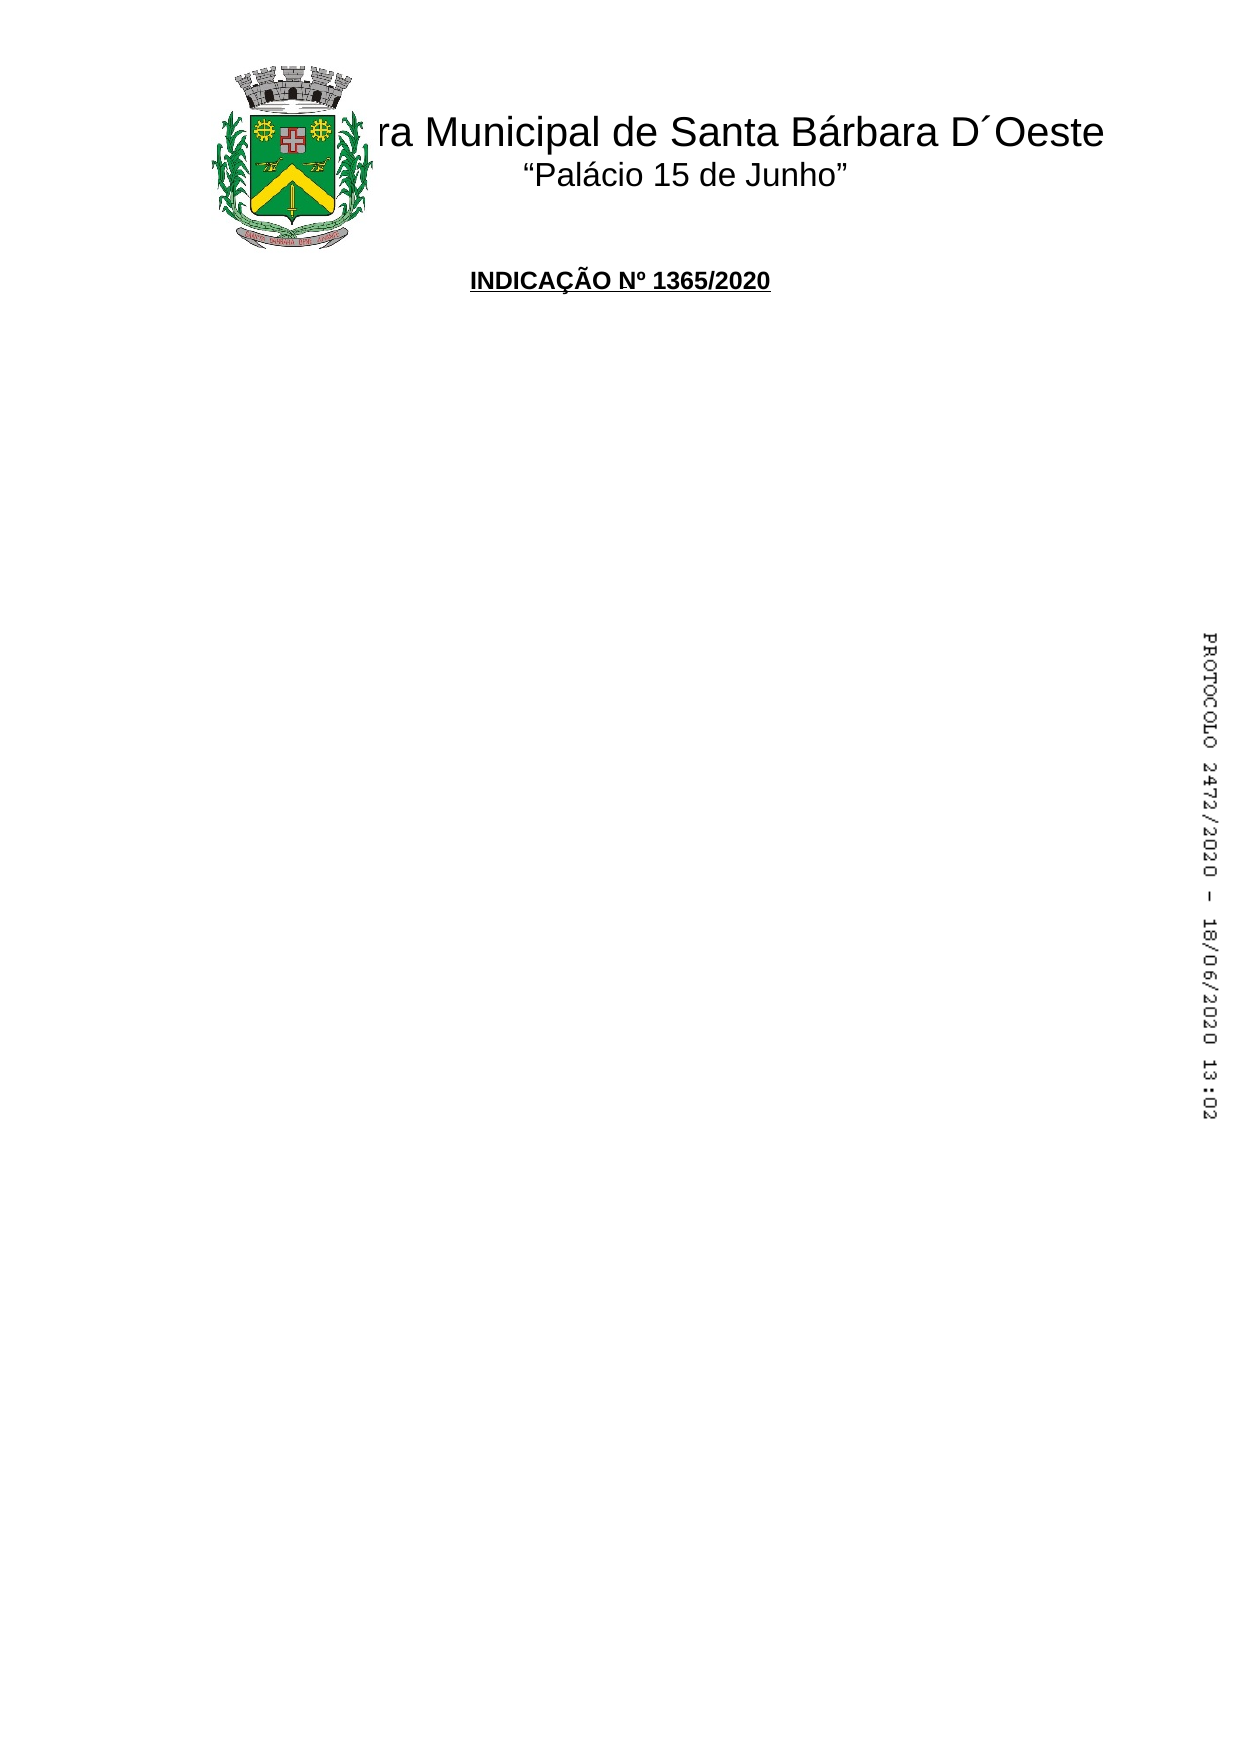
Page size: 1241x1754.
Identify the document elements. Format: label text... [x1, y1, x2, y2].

picture [211, 66, 380, 256]
title INDICAÇÃO Nº 1365/2020 [177, 266, 1063, 294]
picture [1177, 629, 1241, 1125]
